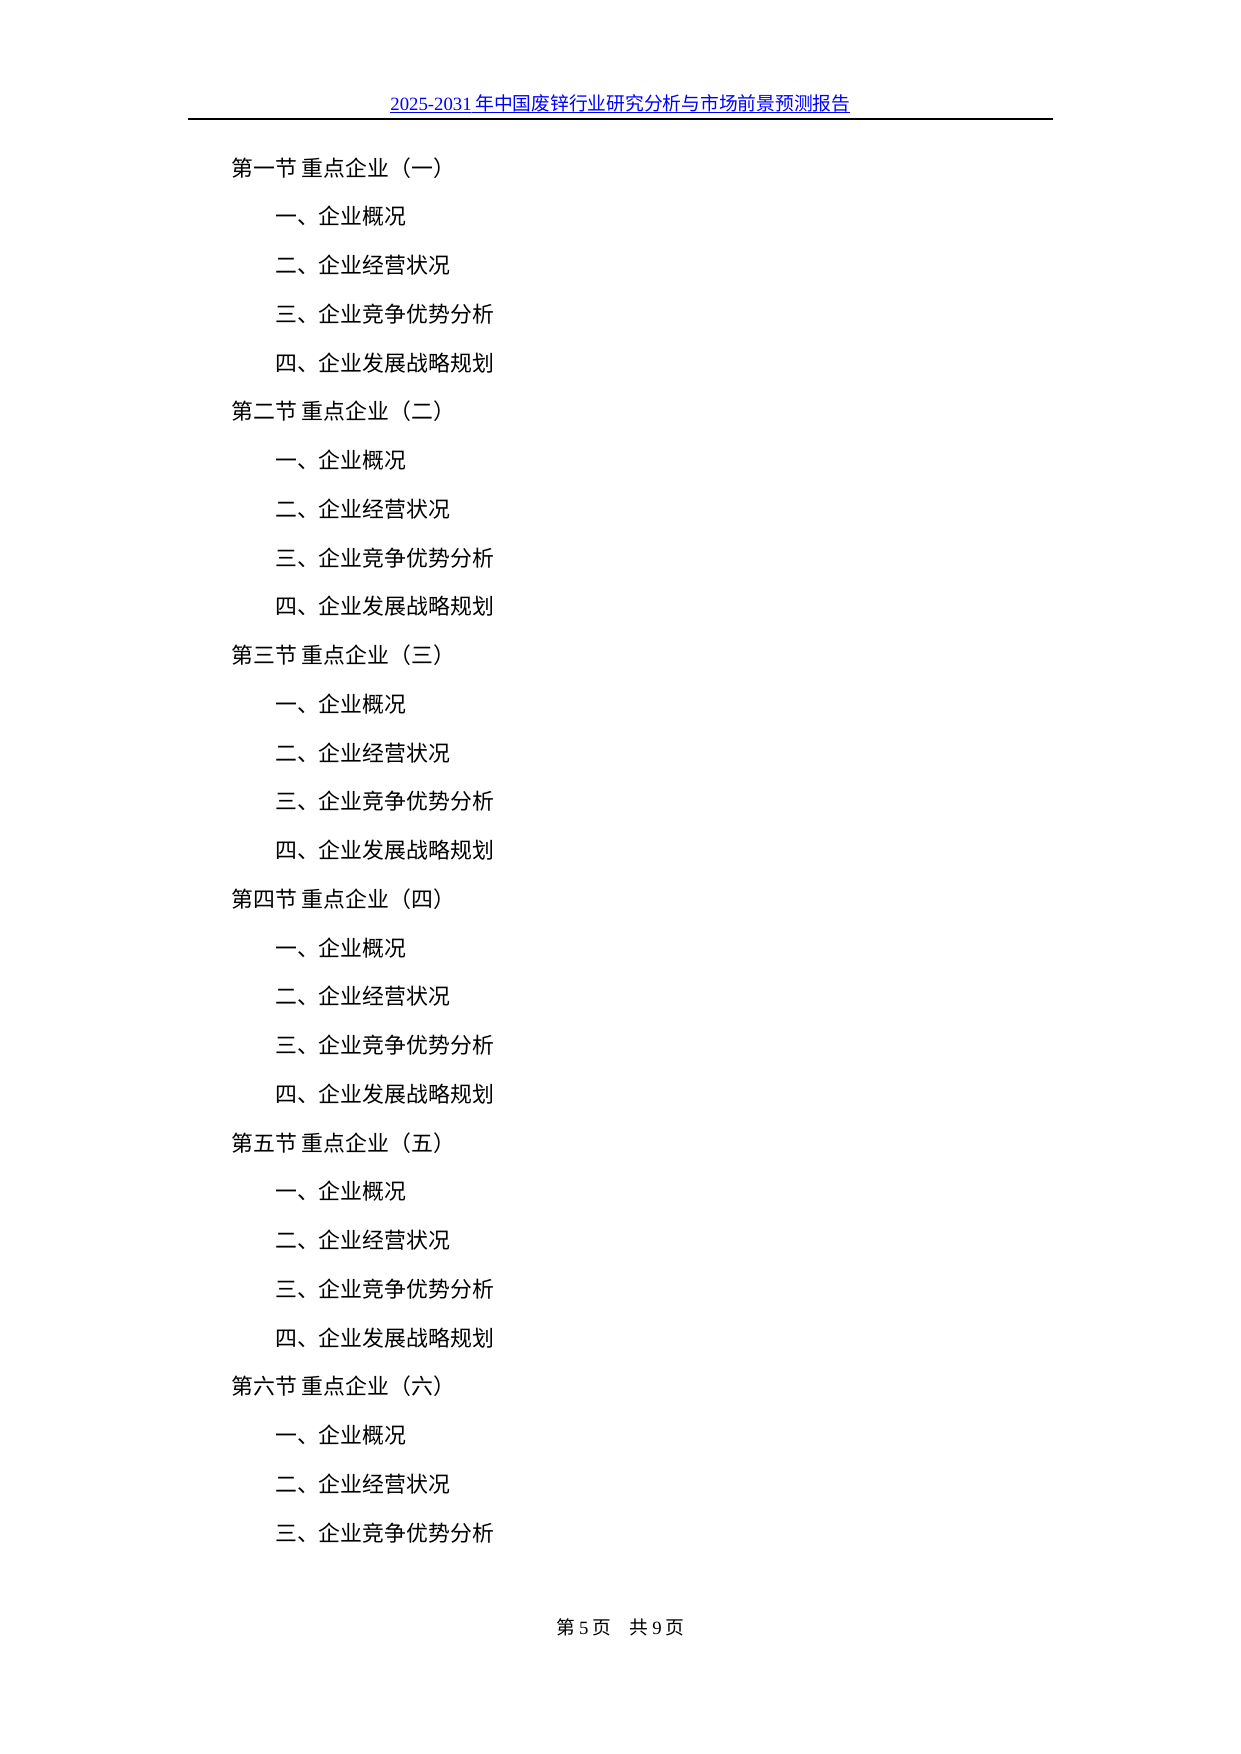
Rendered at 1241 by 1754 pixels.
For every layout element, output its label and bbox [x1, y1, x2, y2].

text [187, 150, 1053, 1548]
